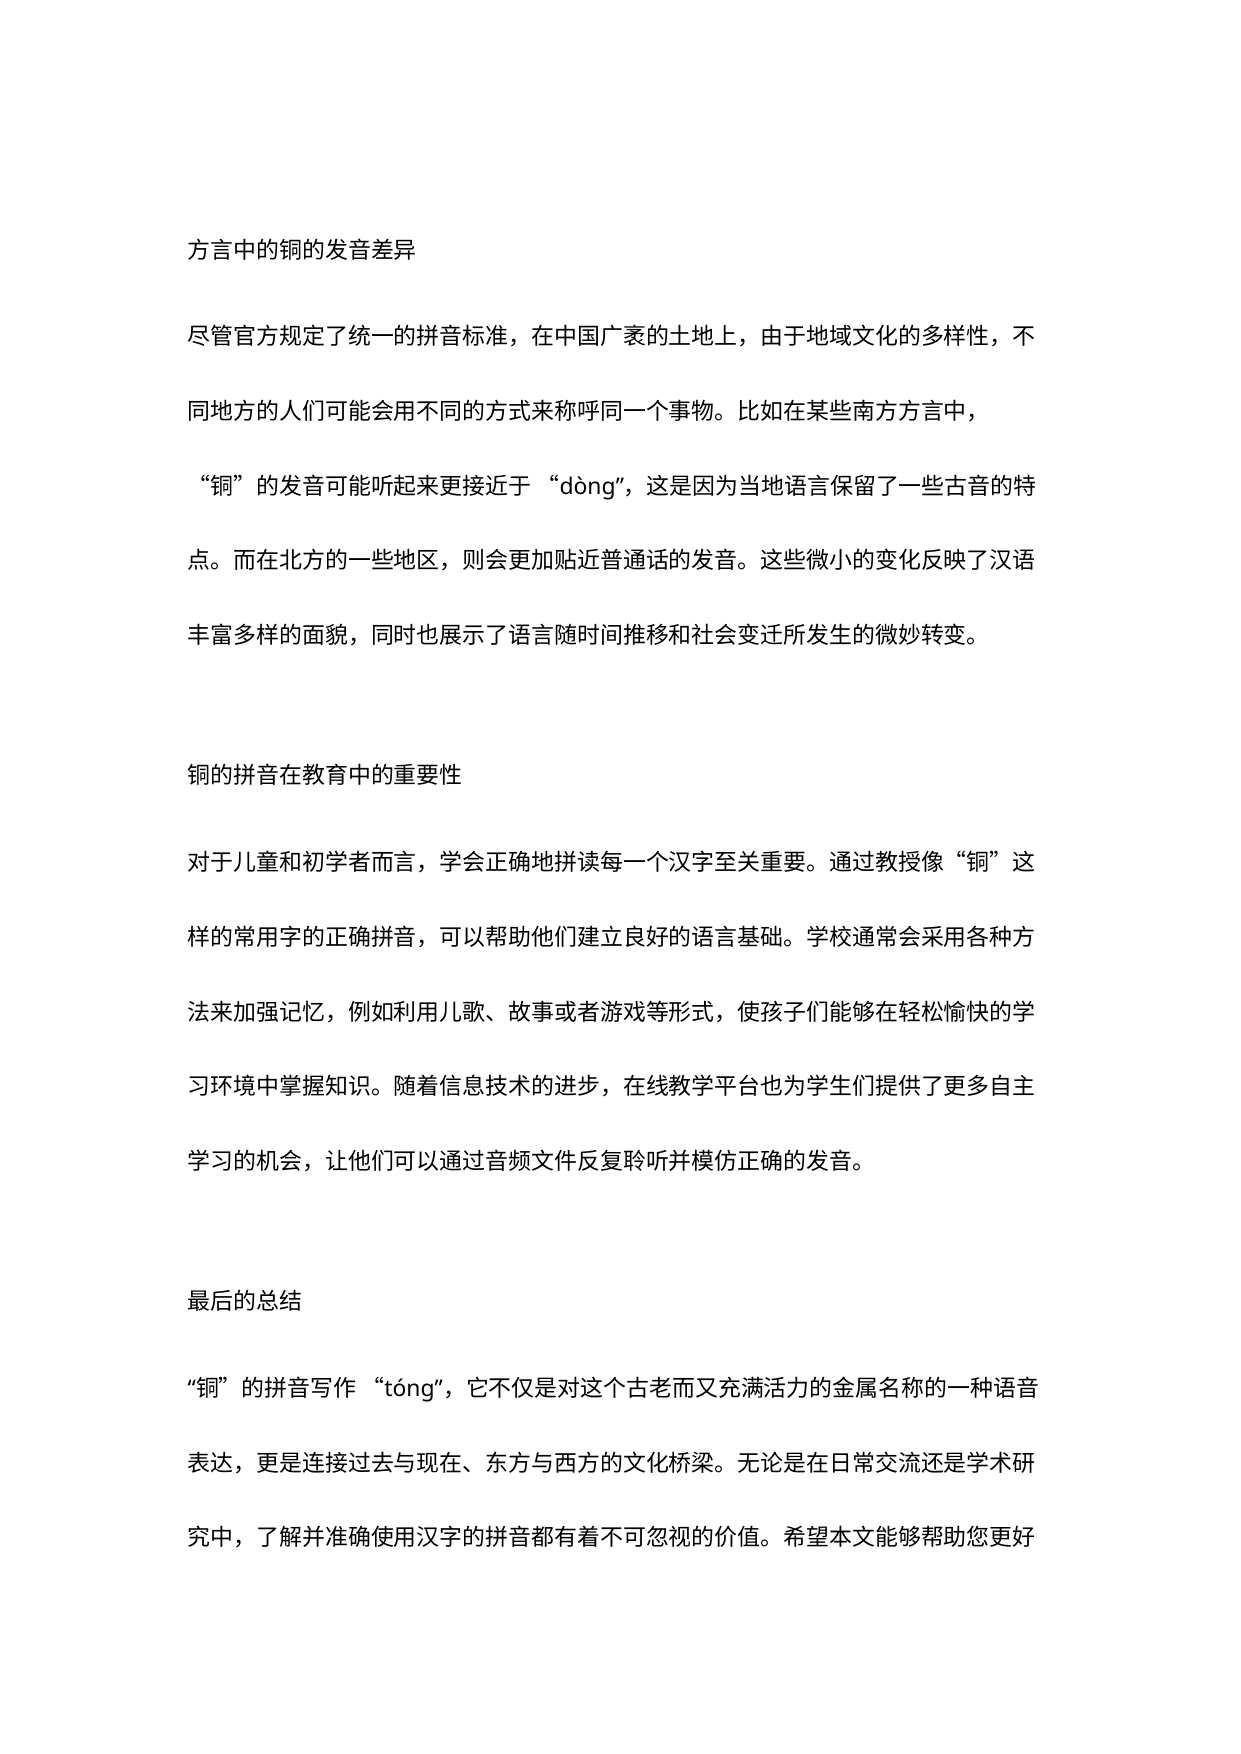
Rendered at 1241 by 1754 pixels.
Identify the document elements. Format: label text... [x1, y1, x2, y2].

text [187, 1354, 1053, 1568]
text 对于儿童和初学者而言，学会正确地拼读每一个汉字至关重要。通过教授像“铜”这样的常用字的正确拼音，可以帮助他们建立良好的语言基础。学校通常会采用各种方法来加强记忆，例如利用儿歌、故事或者游戏等形式，使孩子们能够在轻松愉快的学习环境中掌握知识。随着信息技术的进步，在线教学平台也为学生们提供了更多自主学习的机会，让他们可以通过音频文件反复聆听并模仿正确的发音。 [187, 828, 1053, 1192]
text 方言中的铜的发音差异 [187, 216, 1053, 281]
text 尽管官方规定了统一的拼音标准，在中国广袤的土地上，由于地域文化的多样性，不同地方的人们可能会用不同的方式来称呼同一个事物。比如在某些南方方言中，“铜”的发音可能听起来更接近于 “dòng”，这是因为当地语言保留了一些古音的特点。而在北方的一些地区，则会更加贴近普通话的发音。这些微小的变化反映了汉语丰富多样的面貌，同时也展示了语言随时间推移和社会变迁所发生的微妙转变。 [187, 302, 1053, 666]
text 最后的总结 [187, 1267, 1053, 1332]
text 铜的拼音在教育中的重要性 [187, 742, 1053, 807]
